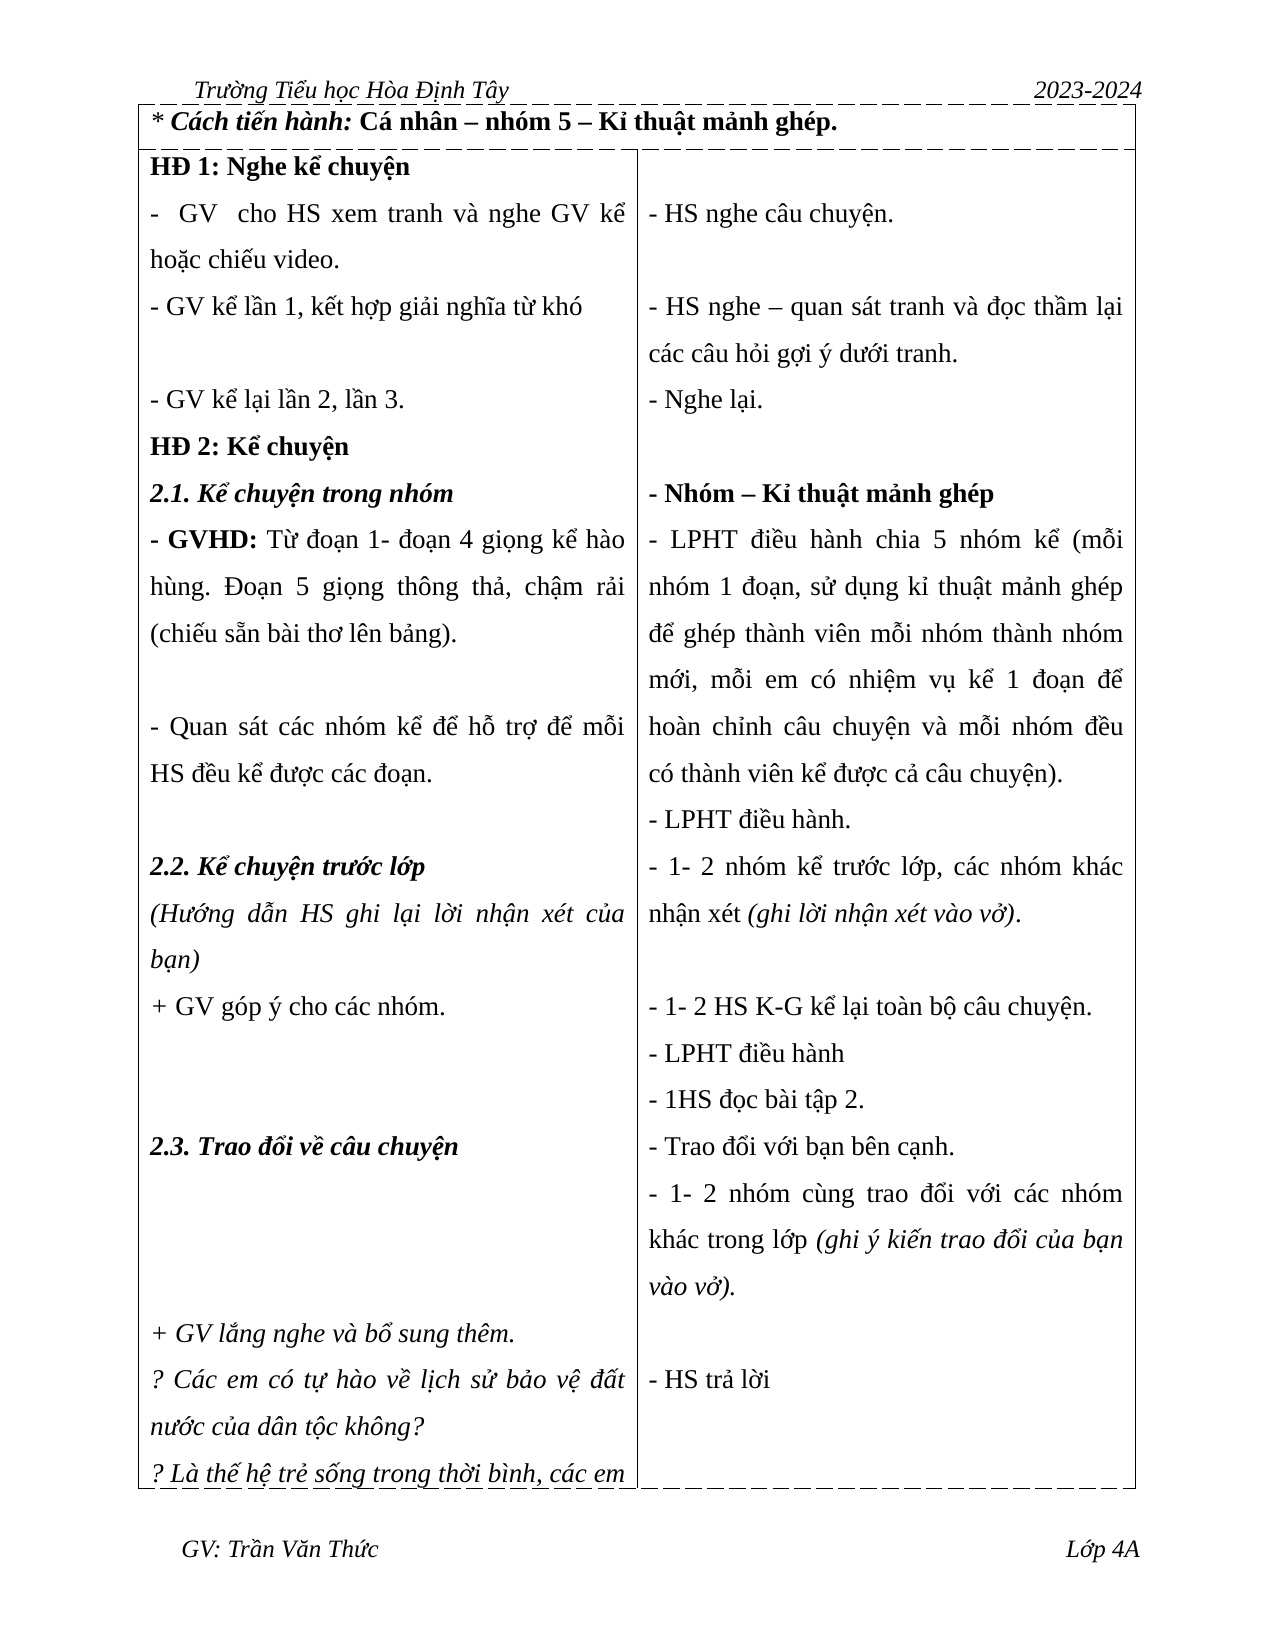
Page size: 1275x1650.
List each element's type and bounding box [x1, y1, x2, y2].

table_cell [638, 149, 1135, 1488]
table_cell [139, 104, 1135, 149]
table_cell [139, 149, 637, 1488]
